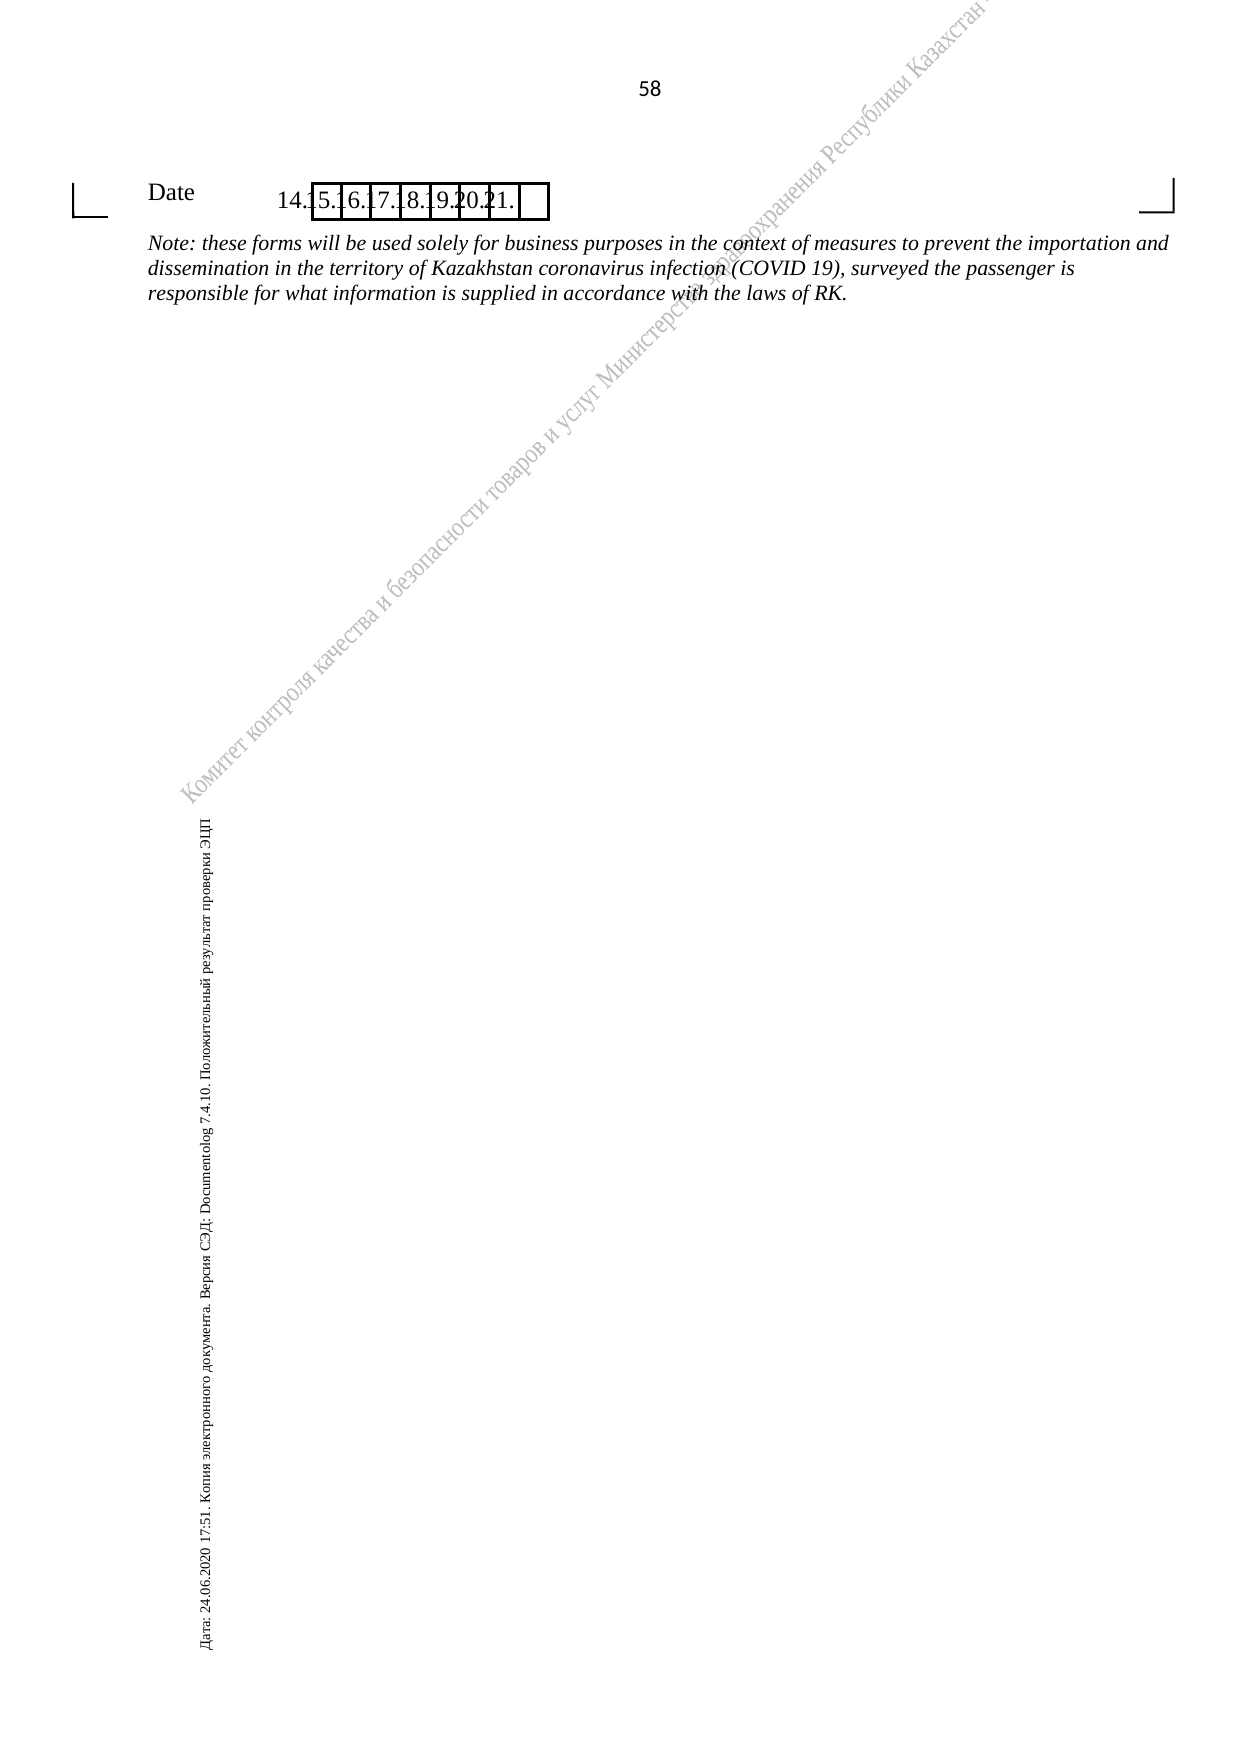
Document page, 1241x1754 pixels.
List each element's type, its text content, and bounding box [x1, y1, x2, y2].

table_header [521, 185, 547, 218]
list Date [148, 177, 1172, 205]
table_header [461, 185, 488, 218]
table_header [343, 185, 369, 218]
table_header [432, 185, 458, 218]
list Note: these forms will be used solely for business purposes in the context of measures to prevent the importation and dissemination in the territory of Kazakhstan coronavirus infection (COVID 19), surveyed the passenger is responsible for what information is supplied in accordance with the laws of RK. [148, 229, 1181, 305]
table_header [372, 185, 399, 218]
table_header [314, 185, 340, 218]
table_header [402, 185, 429, 218]
table_header [491, 185, 518, 218]
